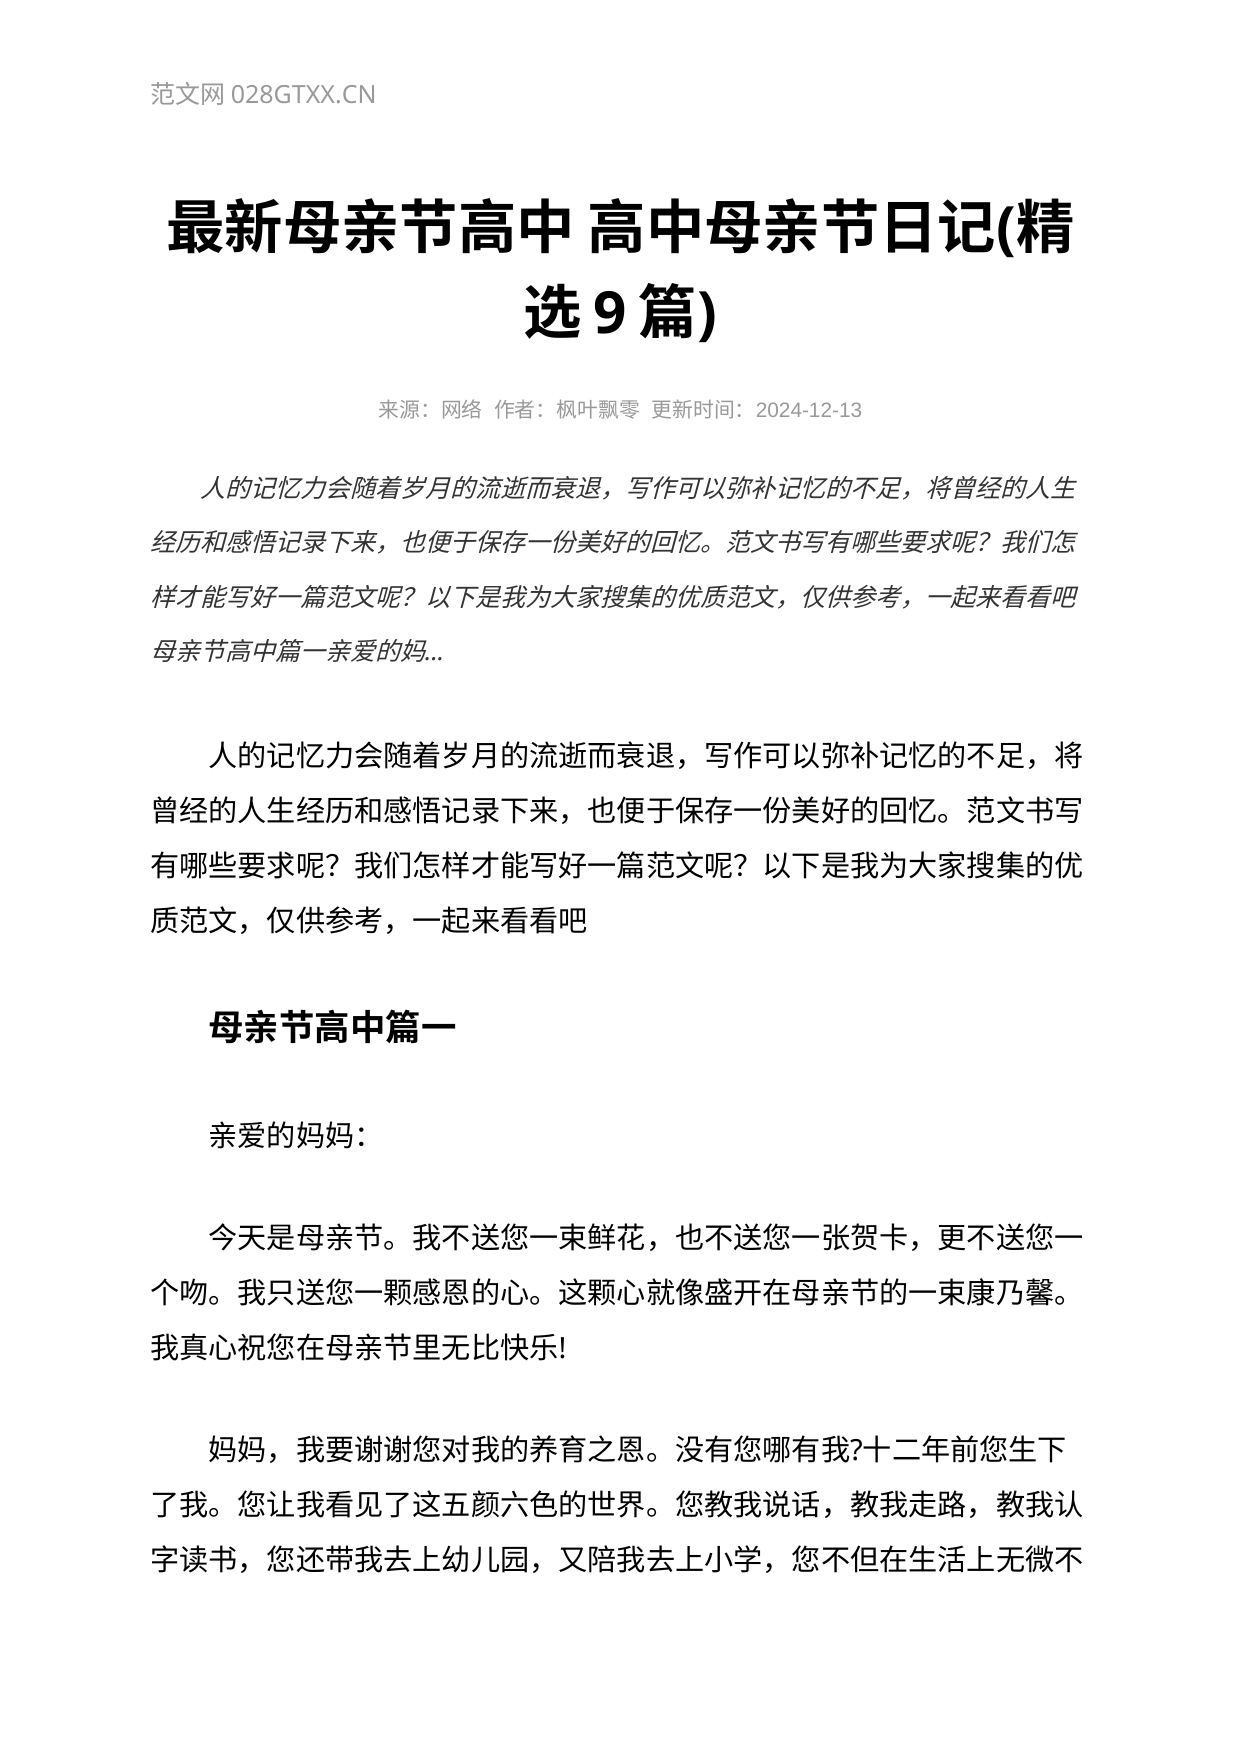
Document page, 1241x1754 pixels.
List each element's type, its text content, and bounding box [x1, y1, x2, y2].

text 亲爱的妈妈： [150, 1113, 1090, 1155]
text 人的记忆力会随着岁月的流逝而衰退，写作可以弥补记忆的不足，将曾经的人生经历和感悟记录下来，也便于保存一份美好的回忆。范文书写有哪些要求呢？我们怎样才能写好一篇范文呢？以下是我为大家搜集的优质范文，仅供参考，一起来看看吧 [150, 733, 1090, 940]
text 来源：网络 作者：枫叶飘零 更新时间：2024-12-13 [150, 398, 1090, 422]
text 今天是母亲节。我不送您一束鲜花，也不送您一张贺卡，更不送您一个吻。我只送您一颗感恩的心。这颗心就像盛开在母亲节的一束康乃馨。我真心祝您在母亲节里无比快乐! [150, 1214, 1090, 1367]
text 母亲节高中篇一 [150, 999, 1090, 1051]
text 人的记忆力会随着岁月的流逝而衰退，写作可以弥补记忆的不足，将曾经的人生经历和感悟记录下来，也便于保存一份美好的回忆。范文书写有哪些要求呢？我们怎样才能写好一篇范文呢？以下是我为大家搜集的优质范文，仅供参考，一起来看看吧母亲节高中篇一亲爱的妈... [150, 468, 1090, 668]
subtitle 最新母亲节高中 高中母亲节日记(精选9篇) [150, 181, 1090, 351]
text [150, 1426, 1090, 1578]
